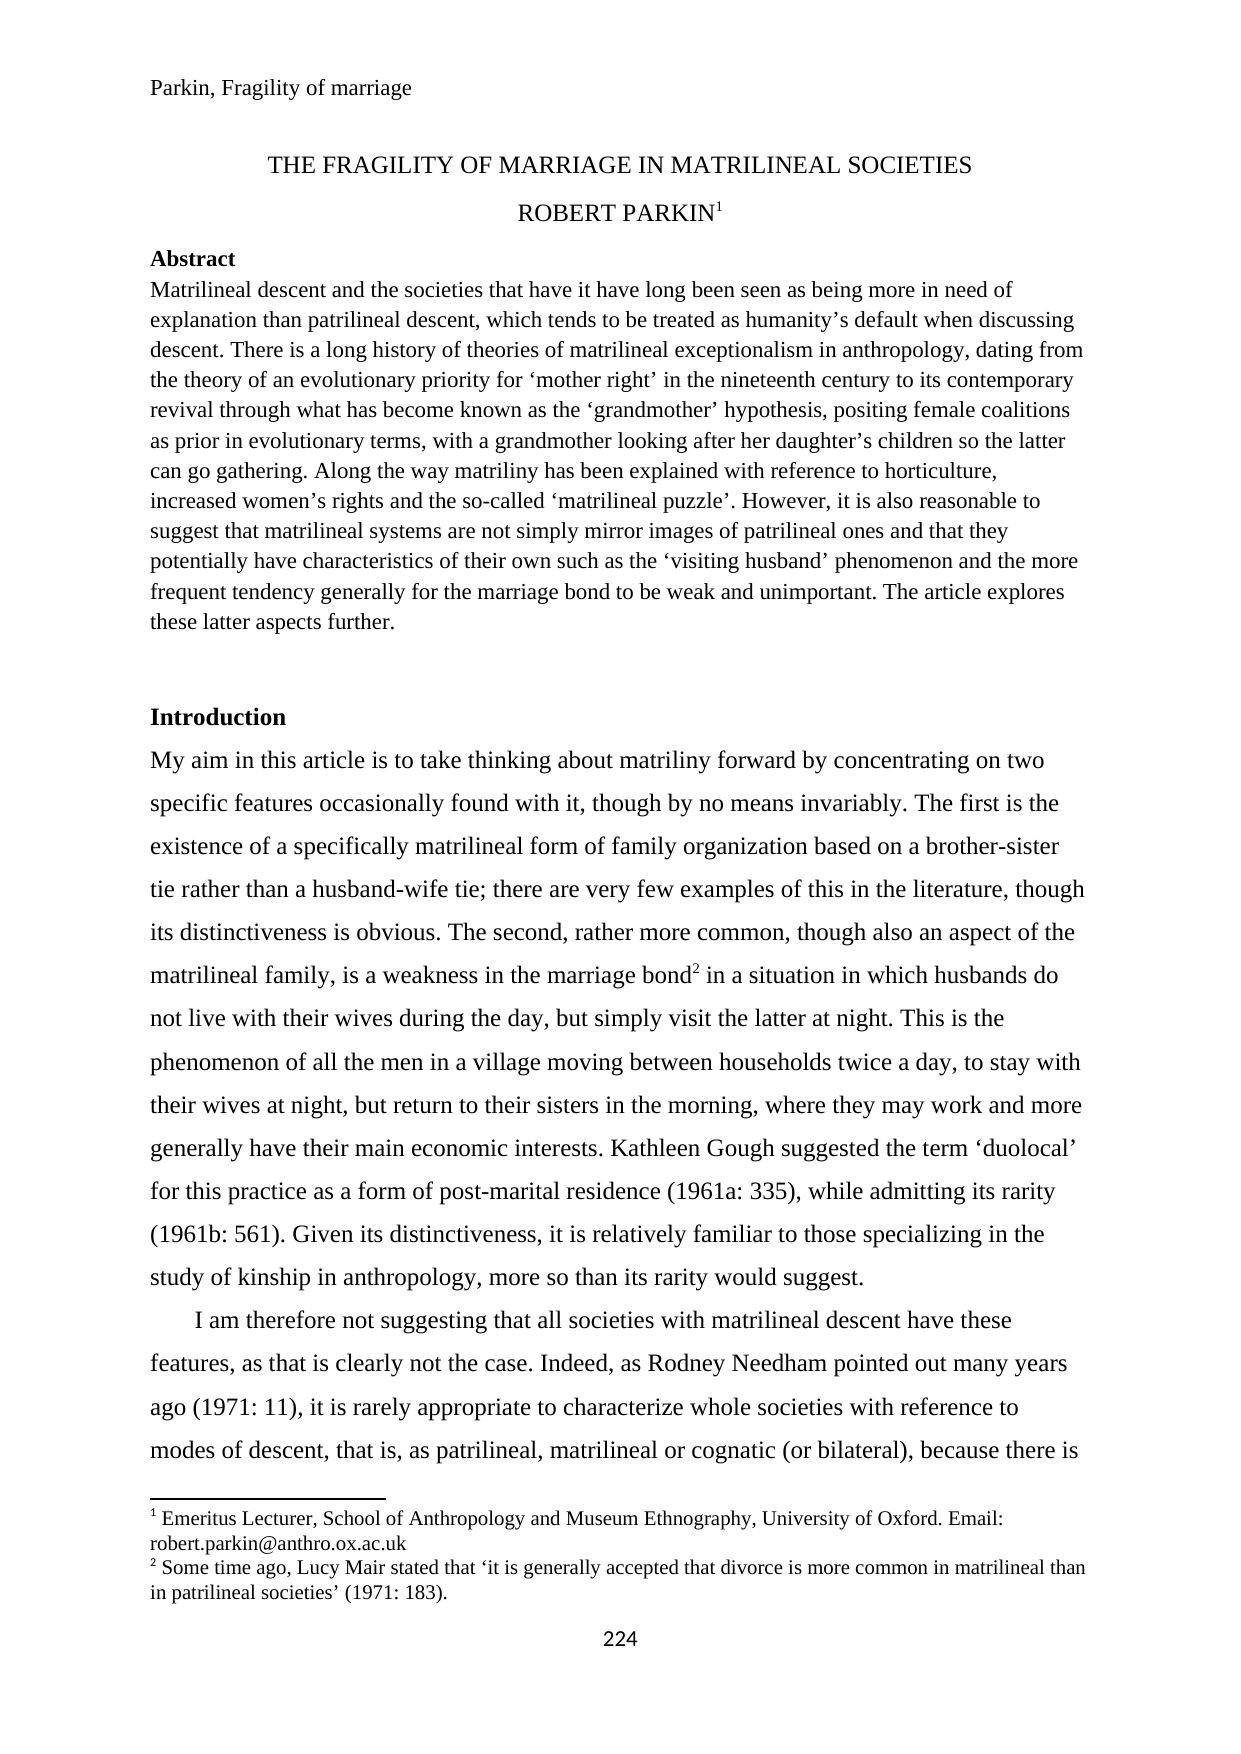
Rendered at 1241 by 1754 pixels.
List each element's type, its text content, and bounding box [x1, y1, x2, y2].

text THE FRAGILITY OF MARRIAGE IN MATRILINEAL SOCIETIES [150, 150, 1090, 179]
text Introduction [150, 702, 1090, 730]
text ROBERT PARKIN [150, 198, 1090, 226]
text Abstract [150, 245, 1090, 272]
text My aim in this article is to take thinking about matriliny forward by concentrating on two specific features occasionally found with it, though by no means invariably. The first is the existence of a specifically matrilineal form of family organization based on a brother-sister tie rather than a husband-wife tie; there are very few examples of this in the literature, though its distinctiveness is obvious. The second, rather more common, though also an aspect of the matrilineal family, is a weakness in the marriage bond in a situation in which husbands do not live with their wives during the day, but simply visit the latter at night. This is the phenomenon of all the men in a village moving between households twice a day, to stay with their wives at night, but return to their sisters in the morning, where they may work and more generally have their main economic interests. Kathleen Gough suggested the term ‘duolocal’ for this practice as a form of post-marital residence (1961a: 335), while admitting its rarity (1961b: 561). Given its distinctiveness, it is relatively familiar to those specializing in the study of kinship in anthropology, more so than its rarity would suggest. [150, 745, 1090, 1291]
text Matrilineal descent and the societies that have it have long been seen as being more in need of explanation than patrilineal descent, which tends to be treated as humanity’s default when discussing descent. There is a long history of theories of matrilineal exceptionalism in anthropology, dating from the theory of an evolutionary priority for ‘mother right’ in the nineteenth century to its contemporary revival through what has become known as the ‘grandmother’ hypothesis, positing female coalitions as prior in evolutionary terms, with a grandmother looking after her daughter’s children so the latter can go gathering. Along the way matriliny has been explained with reference to horticulture, increased women’s rights and the so-called ‘matrilineal puzzle’. However, it is also reasonable to suggest that matrilineal systems are not simply mirror images of patrilineal ones and that they potentially have characteristics of their own such as the ‘visiting husband’ phenomenon and the more frequent tendency generally for the marriage bond to be weak and unimportant. The article explores these latter aspects further. [150, 276, 1090, 634]
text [150, 1305, 1090, 1463]
